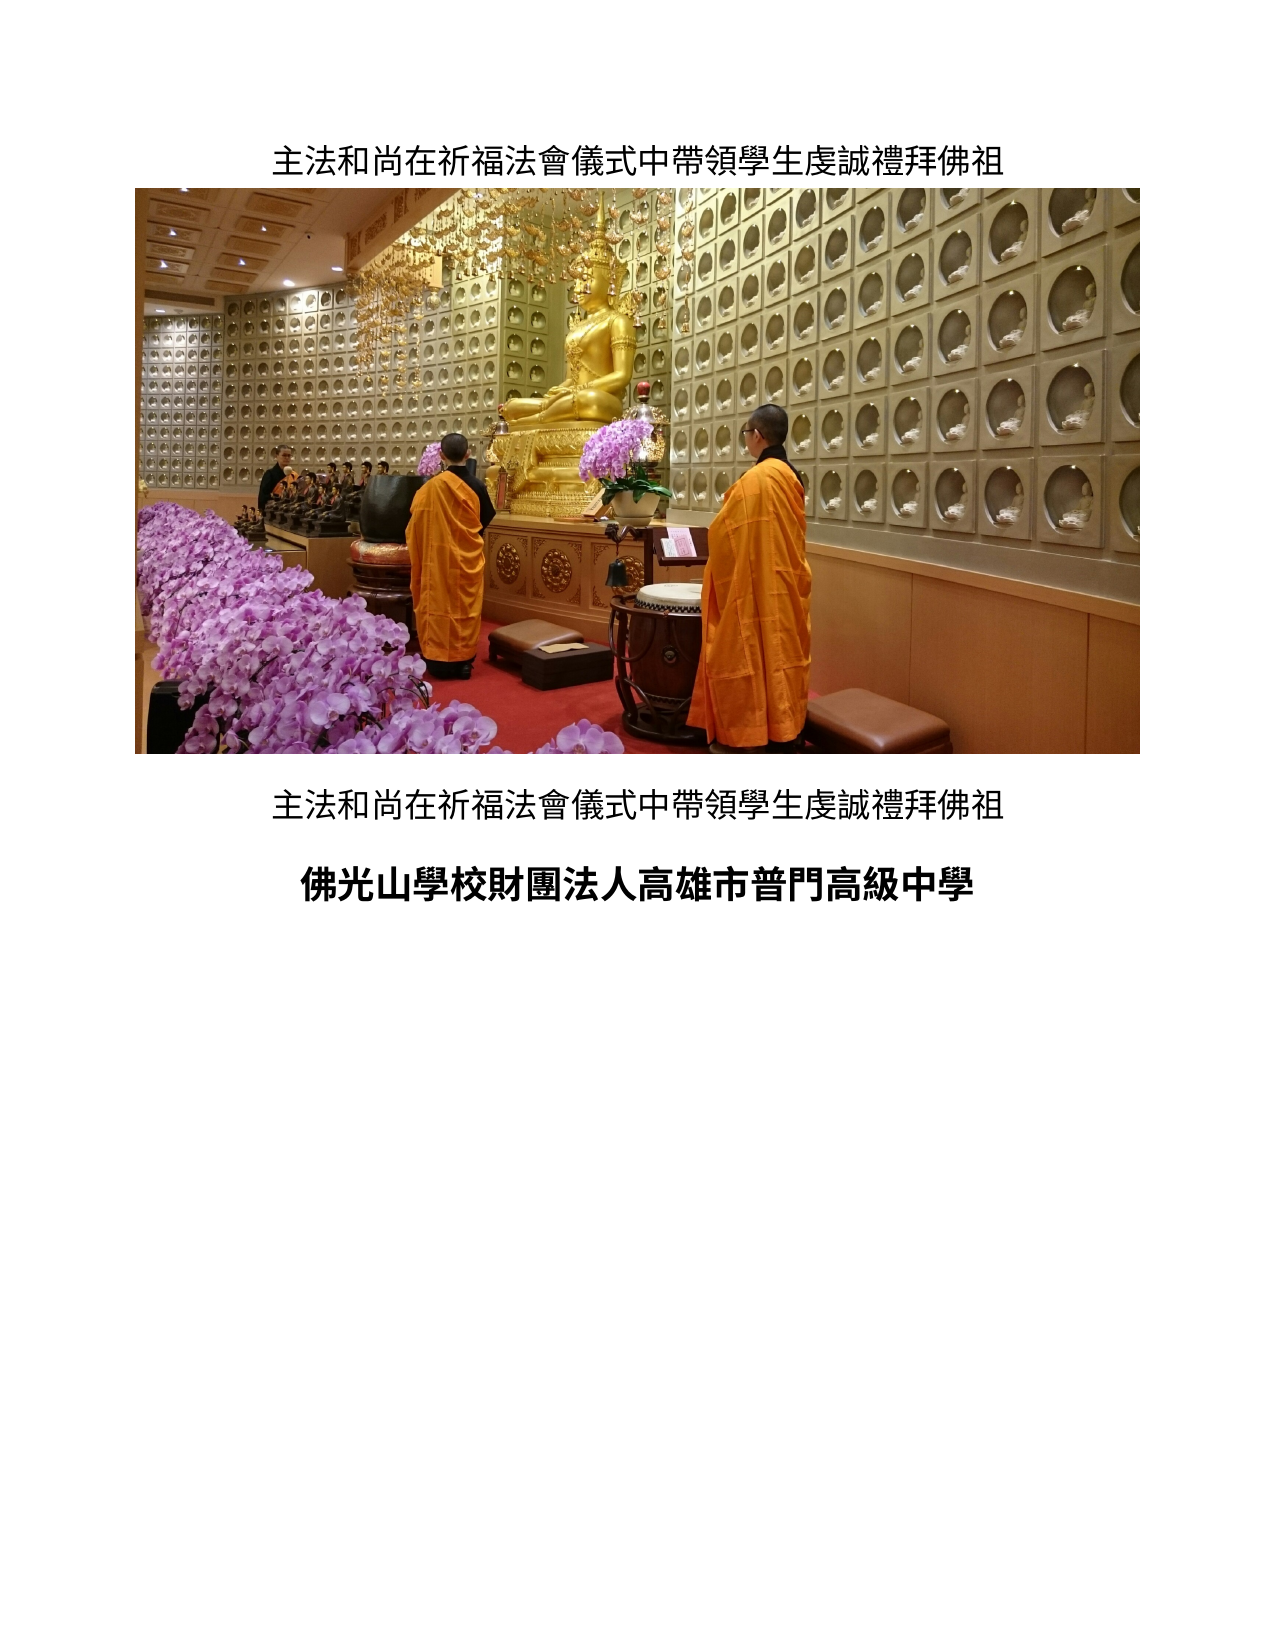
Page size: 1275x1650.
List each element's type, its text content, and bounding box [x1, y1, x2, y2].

text 主法和尚在祈福法會儀式中帶領學生虔誠禮拜佛祖 [135, 778, 1140, 827]
picture [135, 188, 1140, 754]
text 主法和尚在祈福法會儀式中帶領學生虔誠禮拜佛祖 [135, 135, 1140, 188]
text 佛光山學校財團法人高雄市普門高級中學 [135, 855, 1140, 909]
